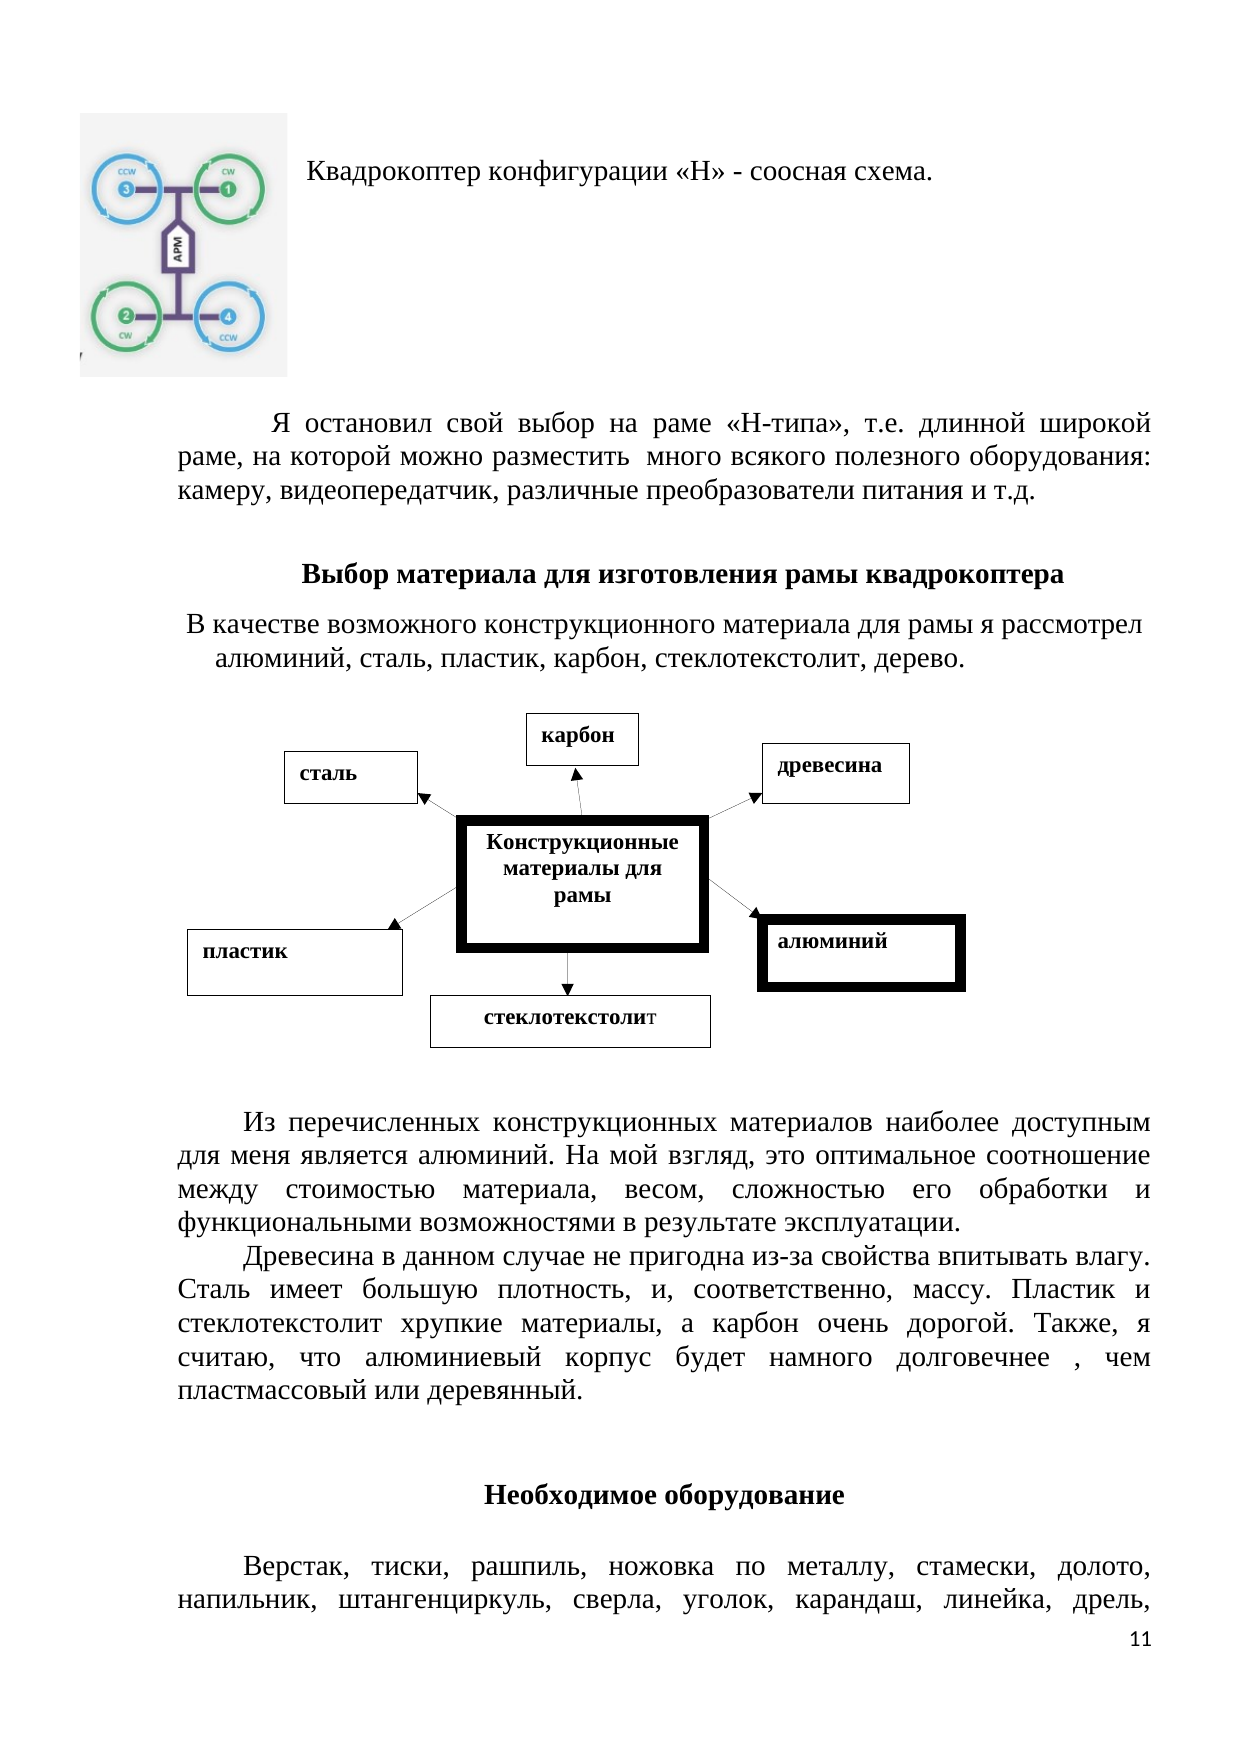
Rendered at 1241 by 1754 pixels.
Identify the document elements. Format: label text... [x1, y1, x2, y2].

text Из перечисленных конструкционных материалов наиболее доступным для меня является алюминий. На мой взгляд, это оптимальное соотношение между стоимостью материала, весом, сложностью его обработки и функциональными возможностями в результате эксплуатации. [177, 1104, 1152, 1238]
text Квадрокоптер конфигурации «Н» - соосная схема. [288, 153, 1152, 187]
text В качестве возможного конструкционного материала для рамы я рассмотрел [177, 606, 1152, 640]
text алюминий, сталь, пластик, карбон, стеклотекстолит, дерево. [177, 640, 1152, 673]
text Древесина в данном случае не пригодна из-за свойства впитывать влагу. Сталь имеет большую плотность, и, соответственно, массу. Пластик и стеклотекстолит хрупкие материалы, а карбон очень дорогой. Также, я считаю, что алюминиевый корпус будет намного долговечнее , чем пластмассовый или деревянный. [177, 1238, 1152, 1406]
text Выбор материала для изготовления рамы квадрокоптера [177, 556, 1152, 589]
text Необходимое оборудование [177, 1477, 1152, 1510]
picture [79, 113, 288, 377]
text Я остановил свой выбор на раме «Н-типа», т.е. длинной широкой раме, на которой можно разместить много всякого полезного оборудования: камеру, видеопередатчик, различные преобразователи питания и т.д. [177, 405, 1152, 506]
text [177, 1548, 1152, 1615]
